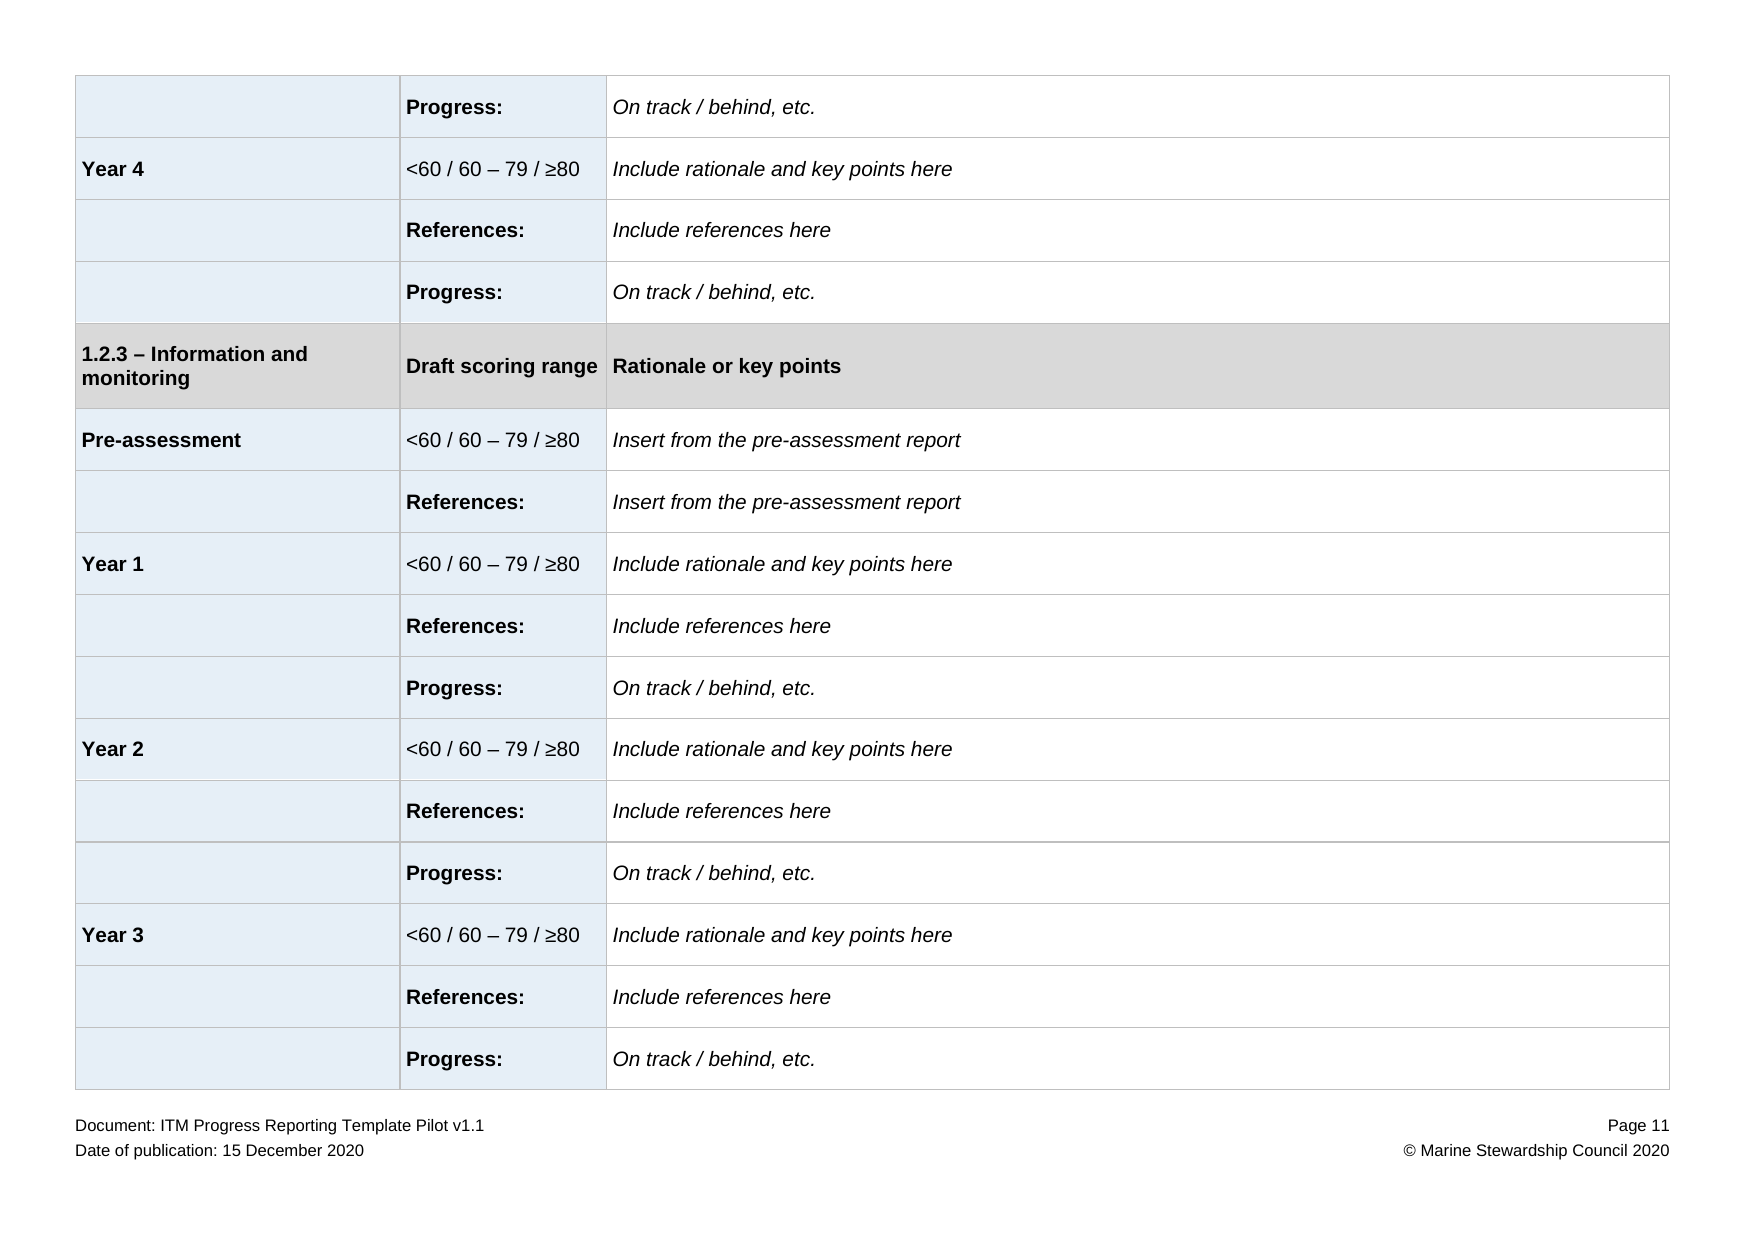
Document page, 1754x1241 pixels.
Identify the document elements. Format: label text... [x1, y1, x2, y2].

table_cell On track / behind, etc. [607, 657, 1669, 718]
table_cell <60 / 60 – 79 / ≥80 [401, 533, 606, 594]
table_cell Include references here [607, 781, 1669, 841]
table_cell [76, 781, 399, 841]
table_cell References: [401, 595, 606, 656]
table_cell Progress: [401, 657, 606, 718]
table_cell [76, 76, 399, 137]
table_cell References: [401, 471, 606, 532]
table_cell On track / behind, etc. [607, 76, 1669, 137]
table_cell Include rationale and key points here [607, 533, 1669, 594]
table_cell <60 / 60 – 79 / ≥80 [401, 138, 606, 199]
table_cell [76, 262, 399, 322]
table_cell <60 / 60 – 79 / ≥80 [401, 409, 606, 470]
table_cell Progress: [401, 1028, 606, 1089]
table_cell Include rationale and key points here [607, 719, 1669, 779]
table_cell [76, 595, 399, 656]
table_cell Insert from the pre-assessment report [607, 471, 1669, 532]
table_cell Include references here [607, 200, 1669, 261]
table_cell Year 3 [76, 904, 399, 965]
table_cell On track / behind, etc. [607, 843, 1669, 903]
table_cell [76, 1028, 399, 1089]
table_cell <60 / 60 – 79 / ≥80 [401, 904, 606, 965]
table_cell Year 1 [76, 533, 399, 594]
table_cell [76, 200, 399, 261]
table_cell Include rationale and key points here [607, 138, 1669, 199]
table_cell Insert from the pre-assessment report [607, 409, 1669, 470]
table_cell On track / behind, etc. [607, 262, 1669, 322]
table_cell Year 4 [76, 138, 399, 199]
table_cell Progress: [401, 76, 606, 137]
table_cell References: [401, 781, 606, 841]
table_cell Include references here [607, 595, 1669, 656]
table_cell References: [401, 966, 606, 1027]
table_cell 1.2.3 – Information and monitoring [76, 324, 399, 408]
table_cell Year 2 [76, 719, 399, 779]
table_cell Draft scoring range [401, 324, 606, 408]
table_cell [76, 471, 399, 532]
table_cell Include references here [607, 966, 1669, 1027]
table_cell [76, 966, 399, 1027]
table_cell [76, 843, 399, 903]
table_cell Progress: [401, 262, 606, 322]
table_cell Pre-assessment [76, 409, 399, 470]
table_cell References: [401, 200, 606, 261]
table_cell [76, 657, 399, 718]
table_cell Progress: [401, 843, 606, 903]
table_cell Include rationale and key points here [607, 904, 1669, 965]
table_cell On track / behind, etc. [607, 1028, 1669, 1089]
table_cell <60 / 60 – 79 / ≥80 [401, 719, 606, 779]
table_cell Rationale or key points [607, 324, 1669, 408]
